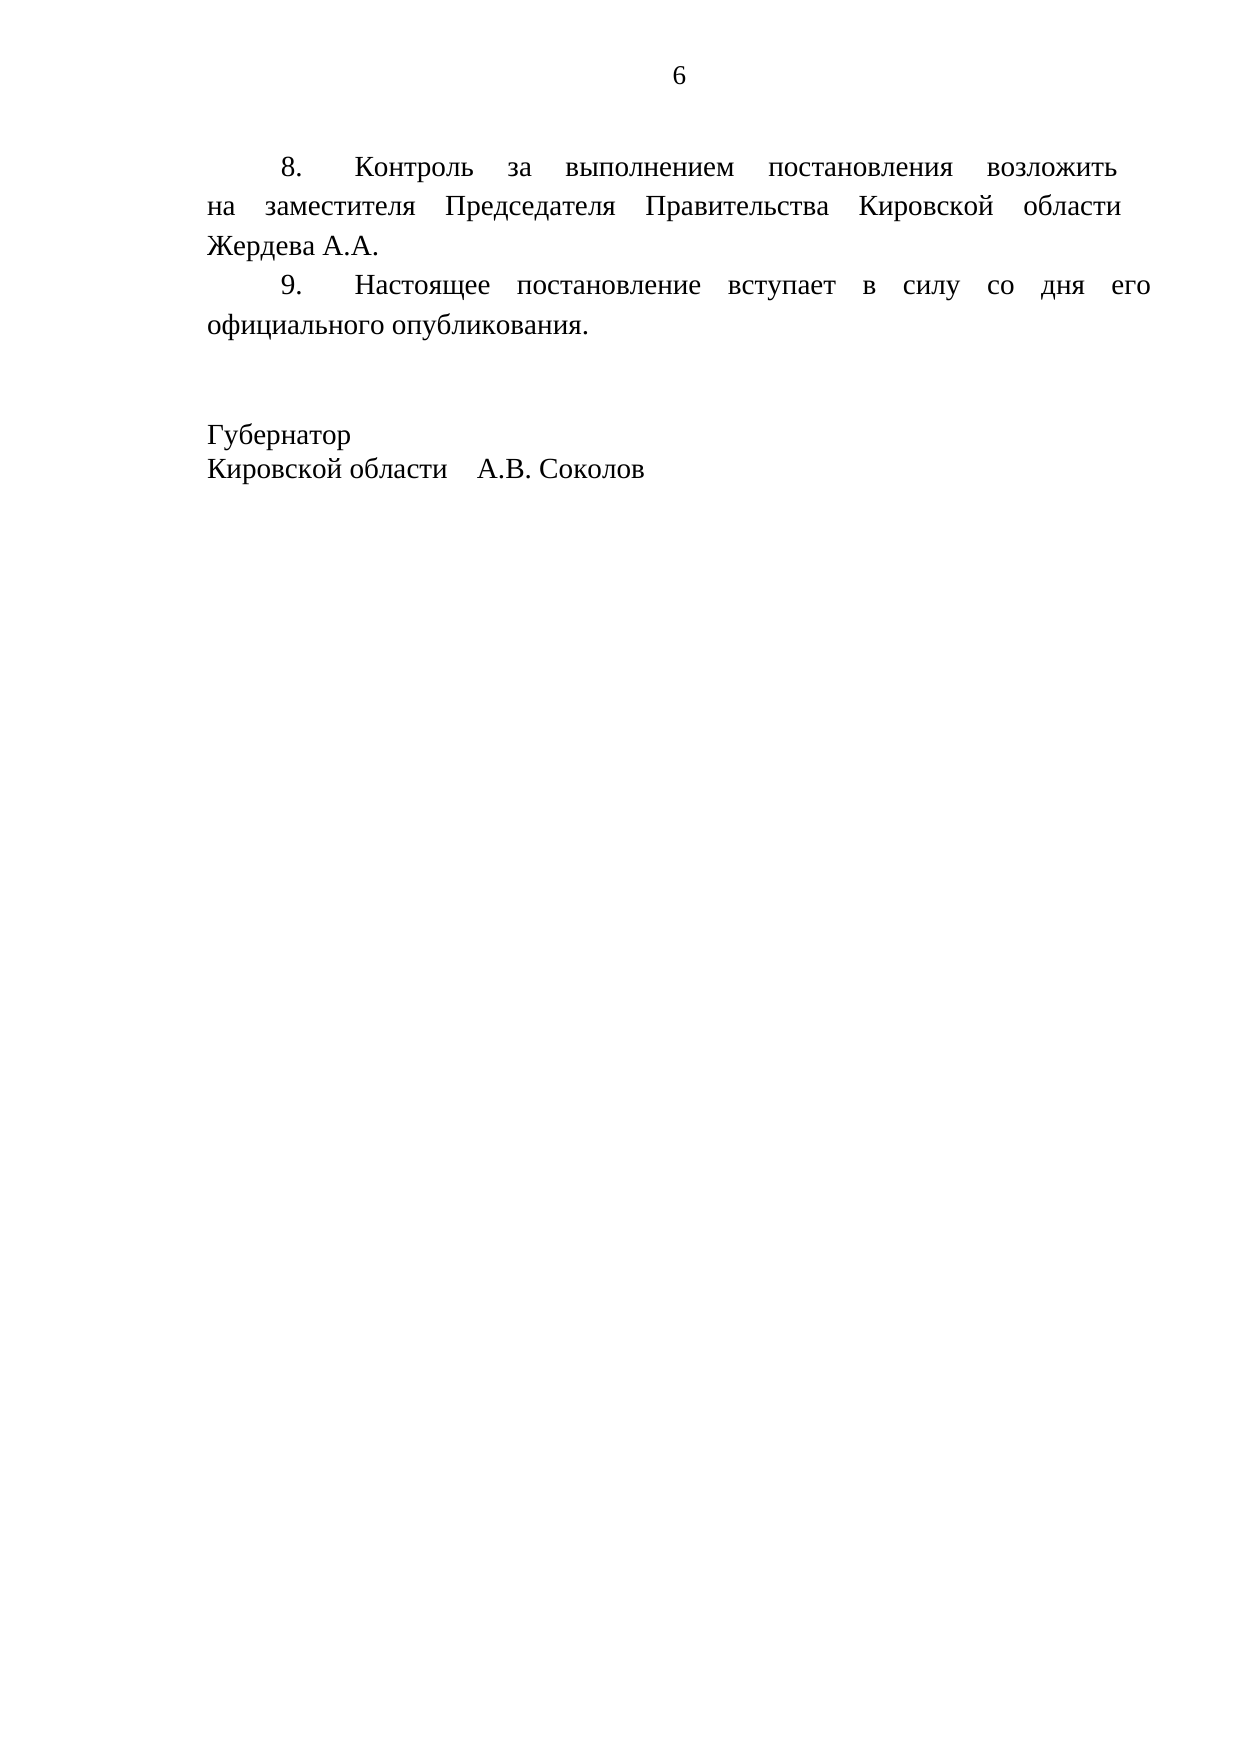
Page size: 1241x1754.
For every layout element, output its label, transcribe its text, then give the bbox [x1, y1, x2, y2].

list Настоящее постановление вступает в силу со дня его официального опубликования. [207, 263, 1152, 342]
text Кировской области А.В. Соколов [207, 451, 1152, 484]
text Губернатор [207, 417, 1152, 451]
list Контроль за выполнением постановления возложить на заместителя Председателя Правительства Кировской области Жердева А.А. [207, 144, 1152, 263]
